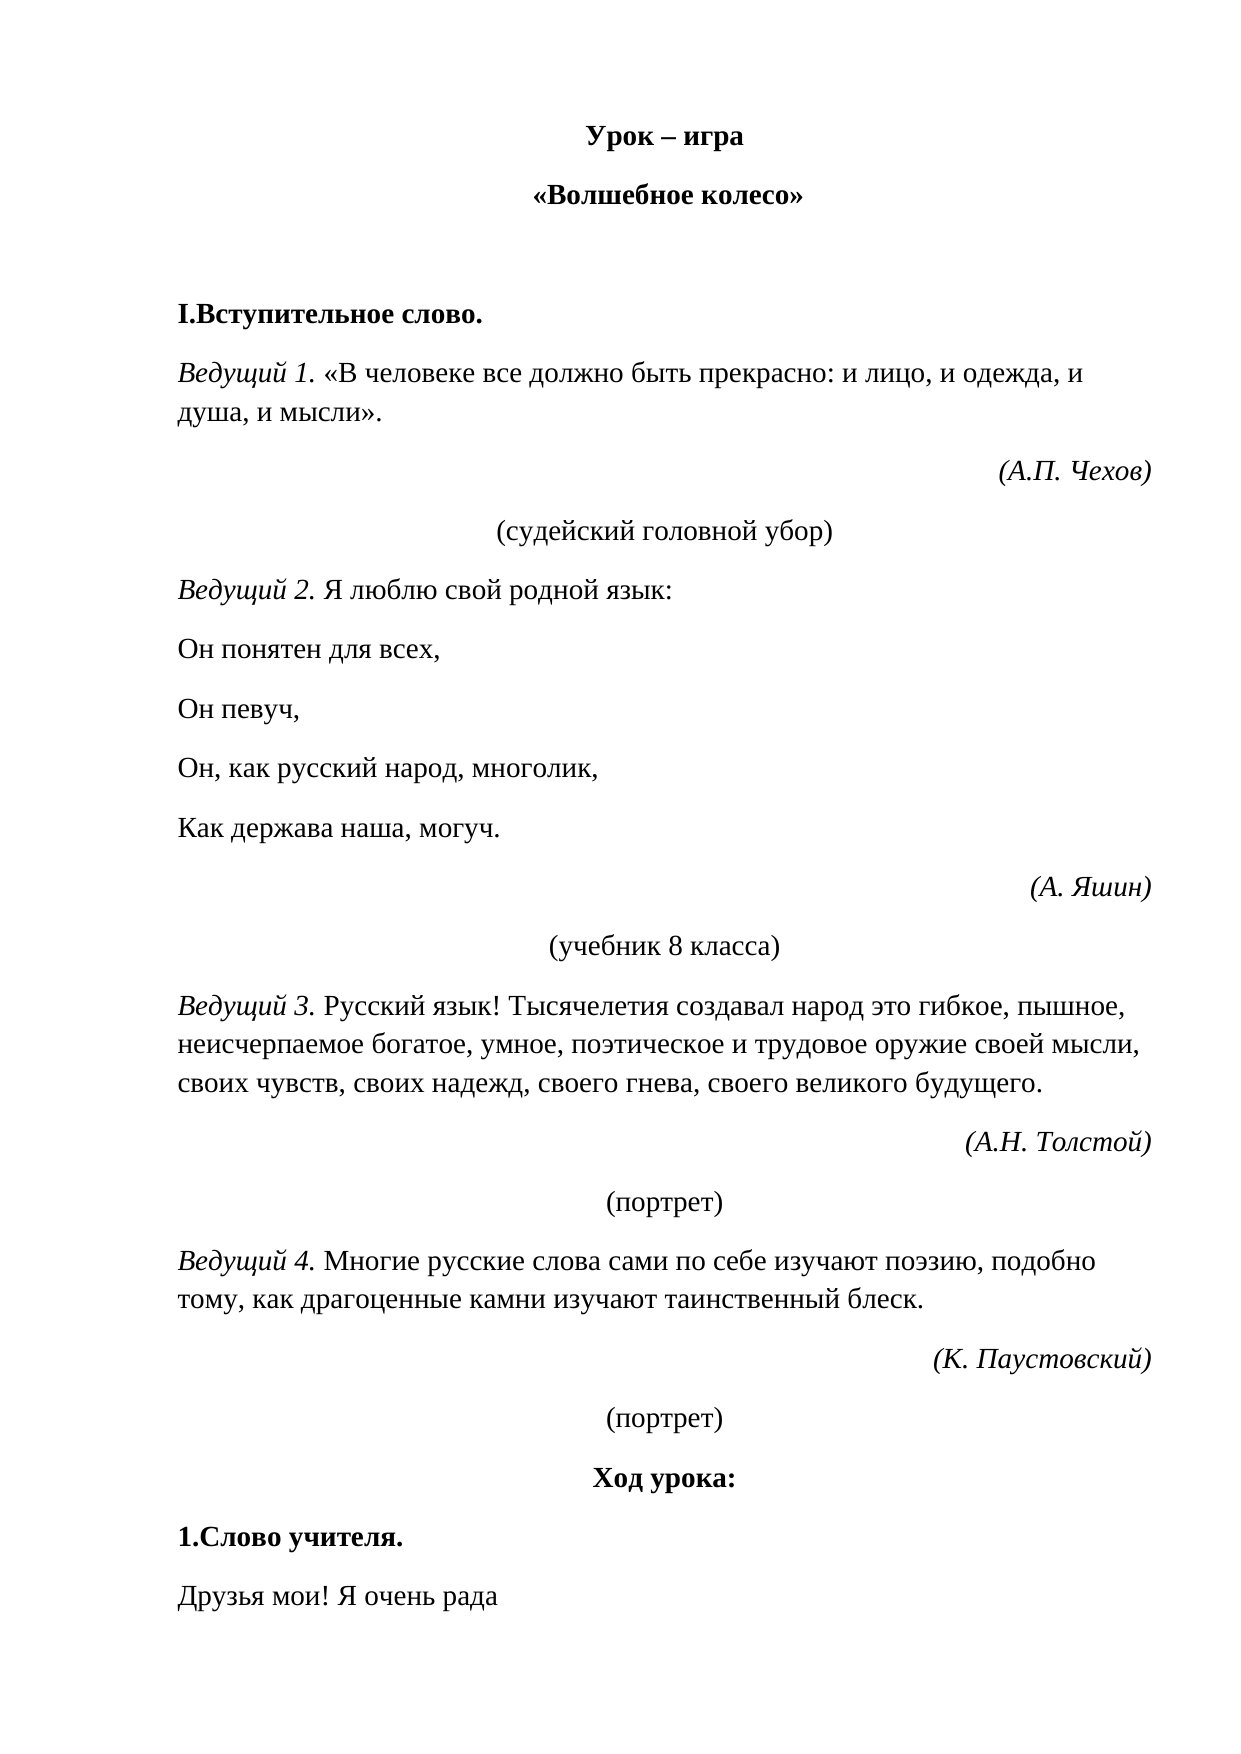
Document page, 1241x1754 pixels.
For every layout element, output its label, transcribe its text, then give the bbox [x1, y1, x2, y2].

text (портрет) [177, 1184, 1152, 1217]
text Ведущий 1. «В человеке все должно быть прекрасно: и лицо, и одежда, и душа, и мысли». [177, 356, 1152, 428]
text Как держава наша, могуч. [177, 810, 1152, 843]
text (К. Паустовский) [177, 1341, 1152, 1374]
text I.Вступительное слово. [177, 296, 1152, 330]
text Ведущий 2. Я люблю свой родной язык: [177, 572, 1152, 606]
text (А.Н. Толстой) [177, 1124, 1152, 1158]
text Ход урока: [177, 1460, 1152, 1493]
text (А.П. Чехов) [177, 453, 1152, 487]
text 1.Слово учителя. [177, 1519, 1152, 1553]
text Он понятен для всех, [177, 632, 1152, 665]
text (учебник 8 класса) [177, 928, 1152, 962]
text Он, как русский народ, многолик, [177, 750, 1152, 784]
text Ведущий 4. Многие русские слова сами по себе изучают поэзию, подобно тому, как драгоценные камни изучают таинственный блеск. [177, 1243, 1152, 1315]
text (портрет) [177, 1400, 1152, 1434]
text «Волшебное колесо» [177, 177, 1152, 211]
text Он певуч, [177, 691, 1152, 724]
text Ведущий 3. Русский язык! Тысячелетия создавал народ это гибкое, пышное, неисчерпаемое богатое, умное, поэтическое и трудовое оружие своей мысли, своих чувств, своих надежд, своего гнева, своего великого будущего. [177, 988, 1152, 1098]
text (судейский головной убор) [177, 513, 1152, 546]
text Урок – игра [177, 118, 1152, 152]
text Друзья мои! Я очень рада [177, 1578, 1152, 1612]
text (А. Яшин) [177, 869, 1152, 903]
